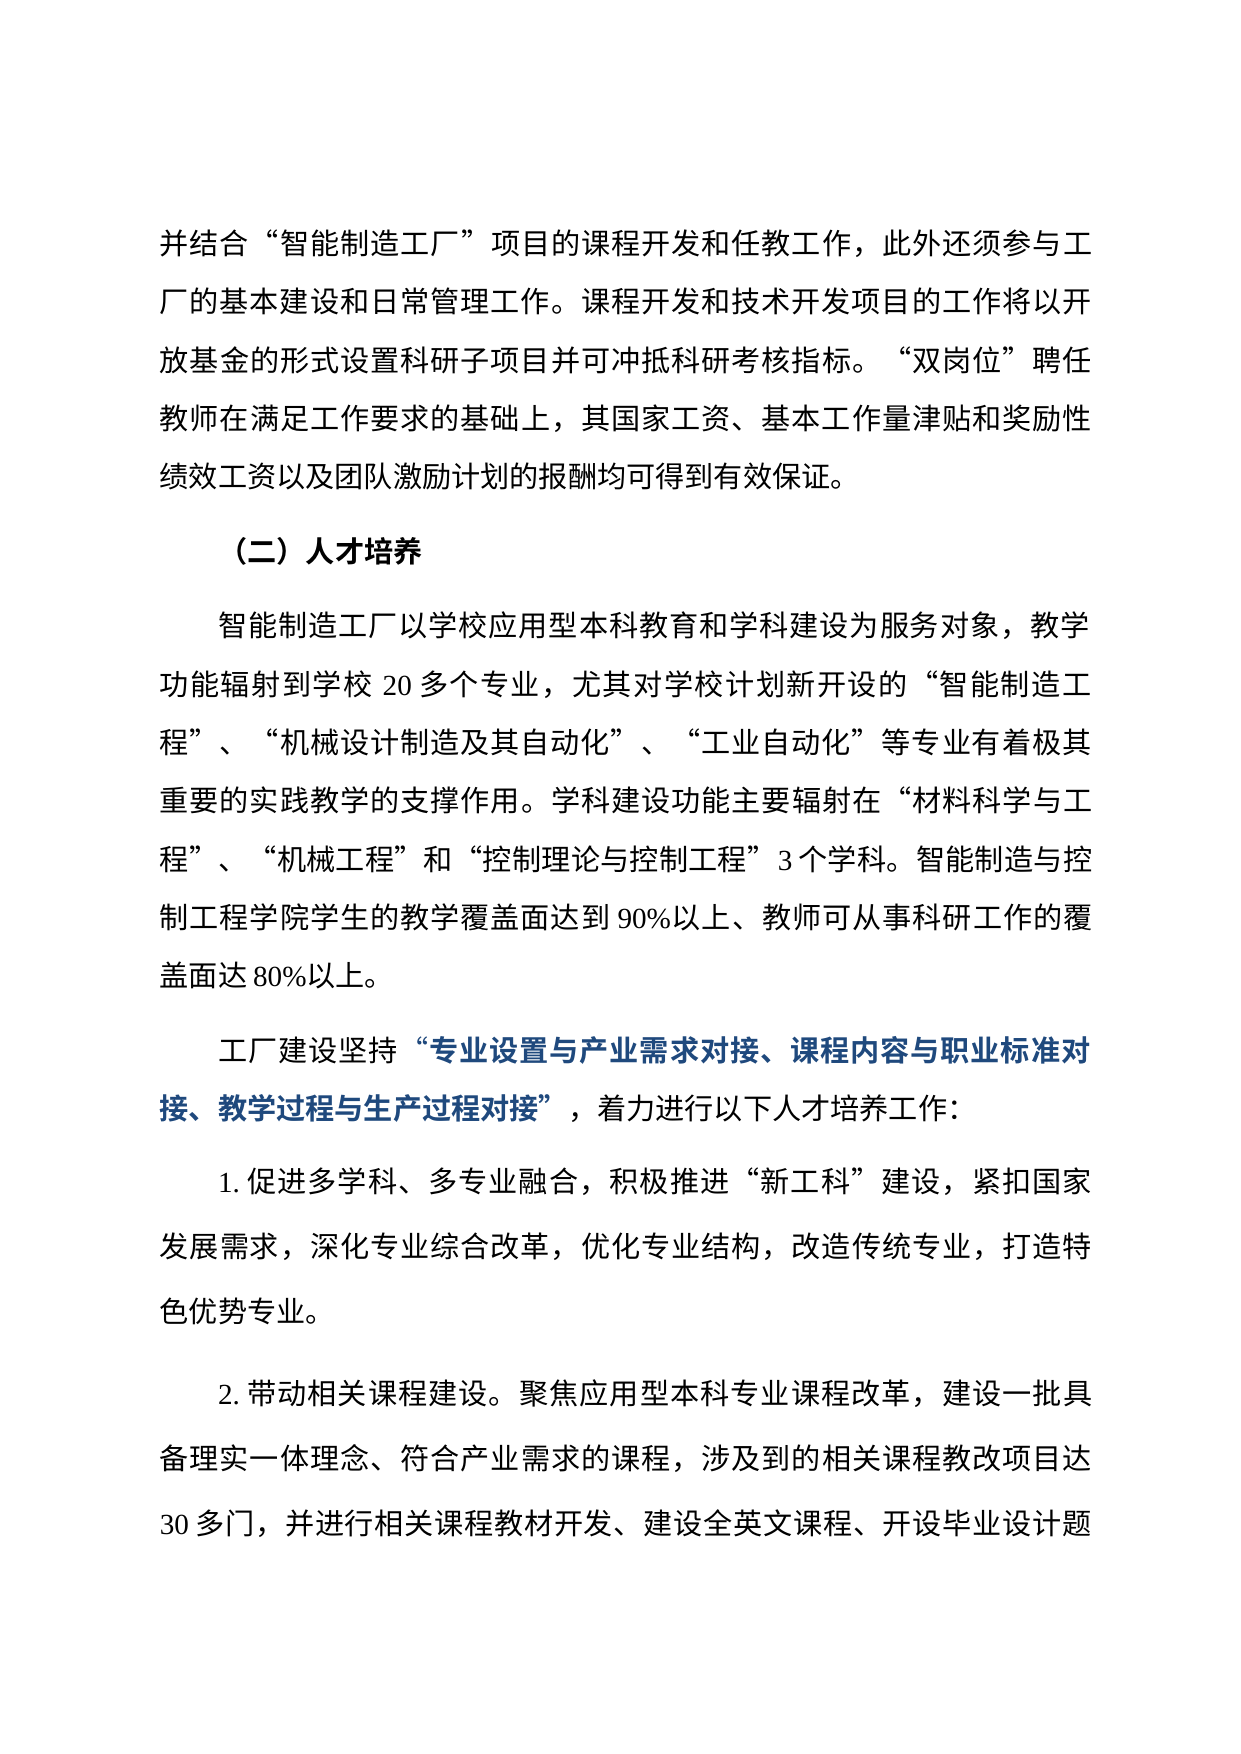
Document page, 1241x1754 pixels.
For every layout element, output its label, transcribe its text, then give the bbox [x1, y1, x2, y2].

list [159, 1359, 1092, 1554]
text （二）人才培养 [159, 516, 1092, 574]
list 促进多学科、多专业融合，积极推进“新工科”建设，紧扣国家发展需求，深化专业综合改革，优化专业结构，改造传统专业，打造特色优势专业。 [159, 1148, 1092, 1343]
text 工厂建设坚持“专业设置与产业需求对接、课程内容与职业标准对接、教学过程与生产过程对接”，着力进行以下人才培养工作： [159, 1015, 1092, 1131]
text 智能制造工厂以学校应用型本科教育和学科建设为服务对象，教学功能辐射到学校 20多个专业，尤其对学校计划新开设的“智能制造工程”、“机械设计制造及其自动化”、“工业自动化”等专业有着极其重要的实践教学的支撑作用。学科建设功能主要辐射在“材料科学与工程”、“机械工程”和“控制理论与控制工程”3个学科。智能制造与控制工程学院学生的教学覆盖面达到90%以上、教师可从事科研工作的覆盖面达80%以上。 [159, 590, 1092, 998]
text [159, 208, 1092, 499]
